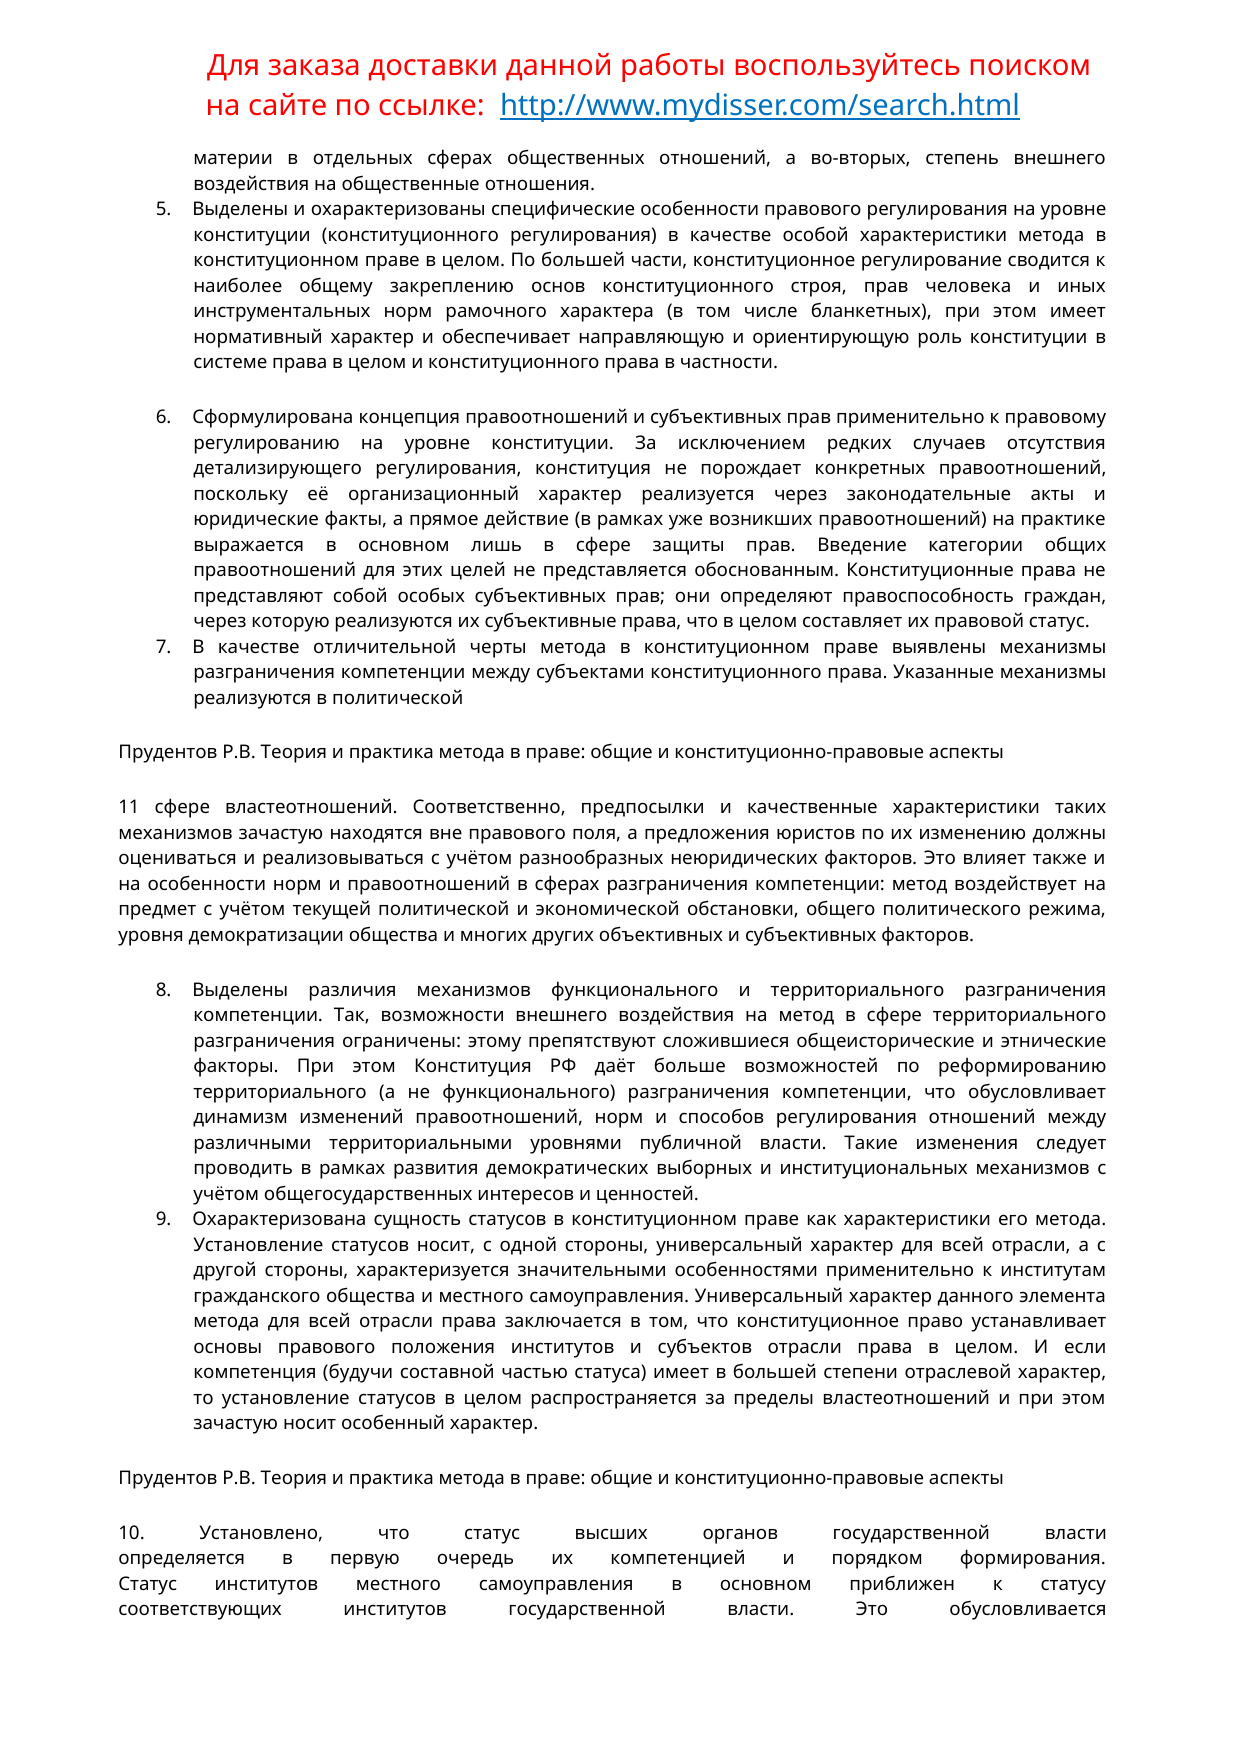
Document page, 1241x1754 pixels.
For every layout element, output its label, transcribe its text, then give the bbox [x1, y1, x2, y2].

list Выделены и охарактеризованы специфические особенности правового регулирования на уровне конституции (конституционного регулирования) в качестве особой характеристики метода в конституционном праве в целом. По большей части, конституционное регулирование сводится к наиболее общему закреплению основ конституционного строя, прав человека и иных инструментальных норм рамочного характера (в том числе бланкетных), при этом имеет нормативный характер и обеспечивает направляющую и ориентирующую роль конституции в системе права в целом и конституционного права в частности. [156, 196, 1107, 374]
list Сформулирована концепция правоотношений и субъективных прав применительно к правовому регулированию на уровне конституции. За исключением редких случаев отсутствия детализирующего регулирования, конституция не порождает конкретных правоотношений, поскольку её организационный характер реализуется через законодательные акты и юридические факты, а прямое действие (в рамках уже возникших правоотношений) на практике выражается в основном лишь в сфере защиты прав. Введение категории общих правоотношений для этих целей не представляется обоснованным. Конституционные права не представляют собой особых субъективных прав; они определяют правоспособность граждан, через которую реализуются их субъективные права, что в целом составляет их правовой статус. [156, 403, 1107, 633]
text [118, 1519, 1107, 1621]
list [156, 144, 1107, 196]
text Прудентов Р.В. Теория и практика метода в праве: общие и конституционно-правовые аспекты [118, 739, 1107, 764]
text 11 сфере властеотношений. Соответственно, предпосылки и качественные характеристики таких механизмов зачастую находятся вне правового поля, а предложения юристов по их изменению должны оцениваться и реализовываться с учётом разнообразных неюридических факторов. Это влияет также и на особенности норм и правоотношений в сферах разграничения компетенции: метод воздействует на предмет с учётом текущей политической и экономической обстановки, общего политического режима, уровня демократизации общества и многих других объективных и субъективных факторов. [118, 793, 1107, 947]
list Охарактеризована сущность статусов в конституционном праве как характеристики его метода. Установление статусов носит, с одной стороны, универсальный характер для всей отрасли, а с другой стороны, характеризуется значительными особенностями применительно к институтам гражданского общества и местного самоуправления. Универсальный характер данного элемента метода для всей отрасли права заключается в том, что конституционное право устанавливает основы правового положения институтов и субъектов отрасли права в целом. И если компетенция (будучи составной частью статуса) имеет в большей степени отраслевой характер, то установление статусов в целом распространяется за пределы властеотношений и при этом зачастую носит особенный характер. [156, 1206, 1107, 1435]
list В качестве отличительной черты метода в конституционном праве выявлены механизмы разграничения компетенции между субъектами конституционного права. Указанные механизмы реализуются в политической [156, 633, 1107, 710]
list Выделены различия механизмов функционального и территориального разграничения компетенции. Так, возможности внешнего воздействия на метод в сфере территориального разграничения ограничены: этому препятствуют сложившиеся общеисторические и этнические факторы. При этом Конституция РФ даёт больше возможностей по реформированию территориального (а не функционального) разграничения компетенции, что обусловливает динамизм изменений правоотношений, норм и способов регулирования отношений между различными территориальными уровнями публичной власти. Такие изменения следует проводить в рамках развития демократических выборных и институциональных механизмов с учётом общегосударственных интересов и ценностей. [156, 976, 1107, 1206]
text Прудентов Р.В. Теория и практика метода в праве: общие и конституционно-правовые аспекты [118, 1464, 1107, 1490]
